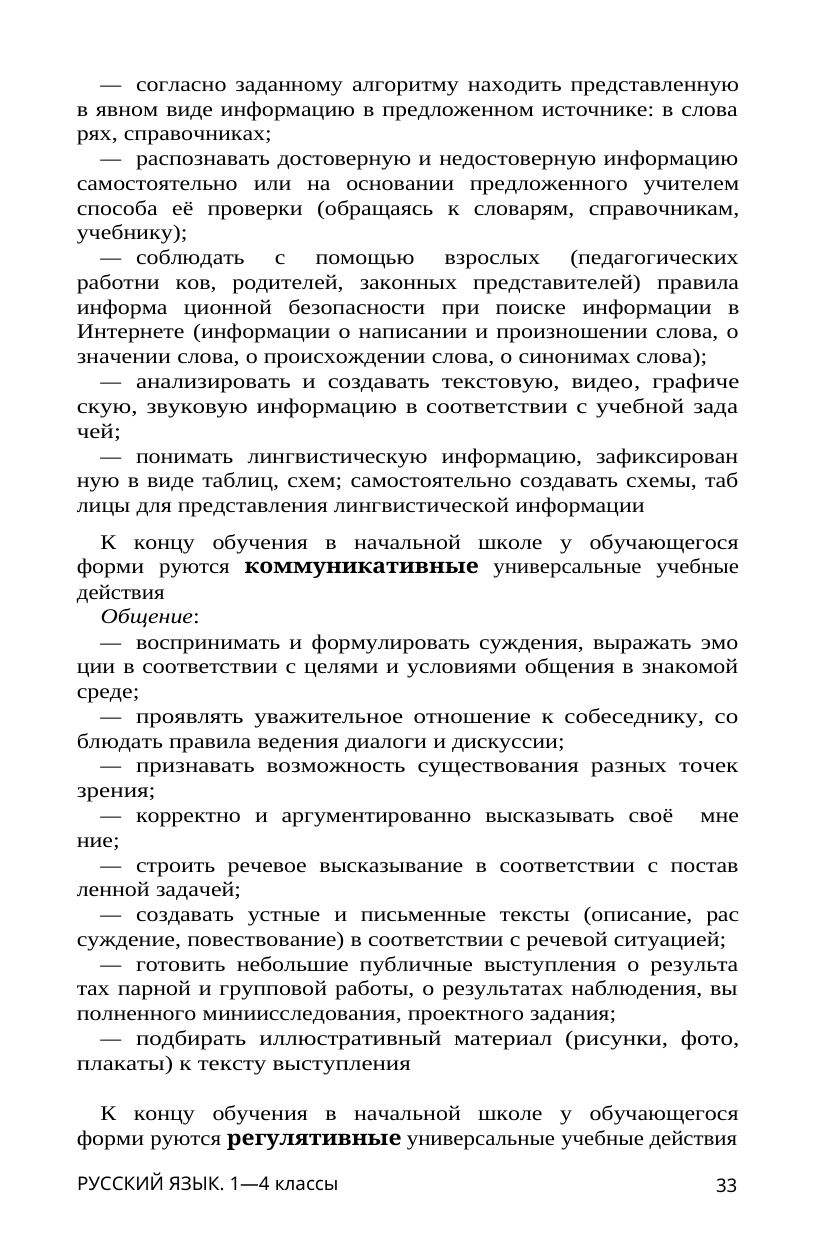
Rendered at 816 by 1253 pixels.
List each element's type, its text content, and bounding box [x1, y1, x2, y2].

list корректно и аргументированно высказывать своё мне­ ние; [77, 803, 739, 852]
text К концу обучения в начальной школе у обучающегося форми­ руются коммуникативные универсальные учебные действия [77, 529, 739, 604]
list проявлять уважительное отношение к собеседнику, со­ блюдать правила ведения диалоги и дискуссии; [77, 704, 739, 753]
text Общение: [100, 604, 755, 628]
list соблюдать с помощью взрослых (педагогических работни­ ков, родителей, законных представителей) правила информа­ ционной безопасности при поиске информации в Интернете (информации о написании и произношении слова, о значении слова, о происхождении слова, о синонимах слова); [77, 245, 739, 368]
list создавать устные и письменные тексты (описание, рас­ суждение, повествование) в соответствии с речевой ситуацией; [77, 902, 739, 951]
list распознавать достоверную и недостоверную информацию самостоятельно или на основании предложенного учителем способа её проверки (обращаясь к словарям, справочникам, учебнику); [77, 146, 739, 244]
list готовить небольшие публичные выступления о результа­ тах парной и групповой работы, о результатах наблюдения, вы­ полненного мини­исследования, проектного задания; [77, 952, 739, 1025]
list анализировать и создавать текстовую, видео­, графиче­ скую, звуковую информацию в соответствии с учебной зада­ чей; [77, 369, 739, 443]
list согласно заданному алгоритму находить представленную в явном виде информацию в предложенном источнике: в слова­ рях, справочниках; [77, 72, 739, 145]
text К концу обучения в начальной школе у обучающегося форми­ руются регулятивные универсальные учебные действия [77, 1101, 739, 1150]
list понимать лингвистическую информацию, зафиксирован­ ную в виде таблиц, схем; самостоятельно создавать схемы, таб­ лицы для представления лингвистической информации [77, 443, 739, 517]
list признавать возможность существования разных точек зрения; [77, 753, 739, 802]
list воспринимать и формулировать суждения, выражать эмо­ ции в соответствии с целями и условиями общения в знакомой среде; [77, 629, 739, 703]
list подбирать иллюстративный материал (рисунки, фото, плакаты) к тексту выступления [77, 1026, 739, 1075]
list строить речевое высказывание в соответствии с постав­ ленной задачей; [77, 852, 739, 901]
text РУССКИЙ ЯЗЫК. 1—4 классы 33 [77, 1171, 755, 1197]
